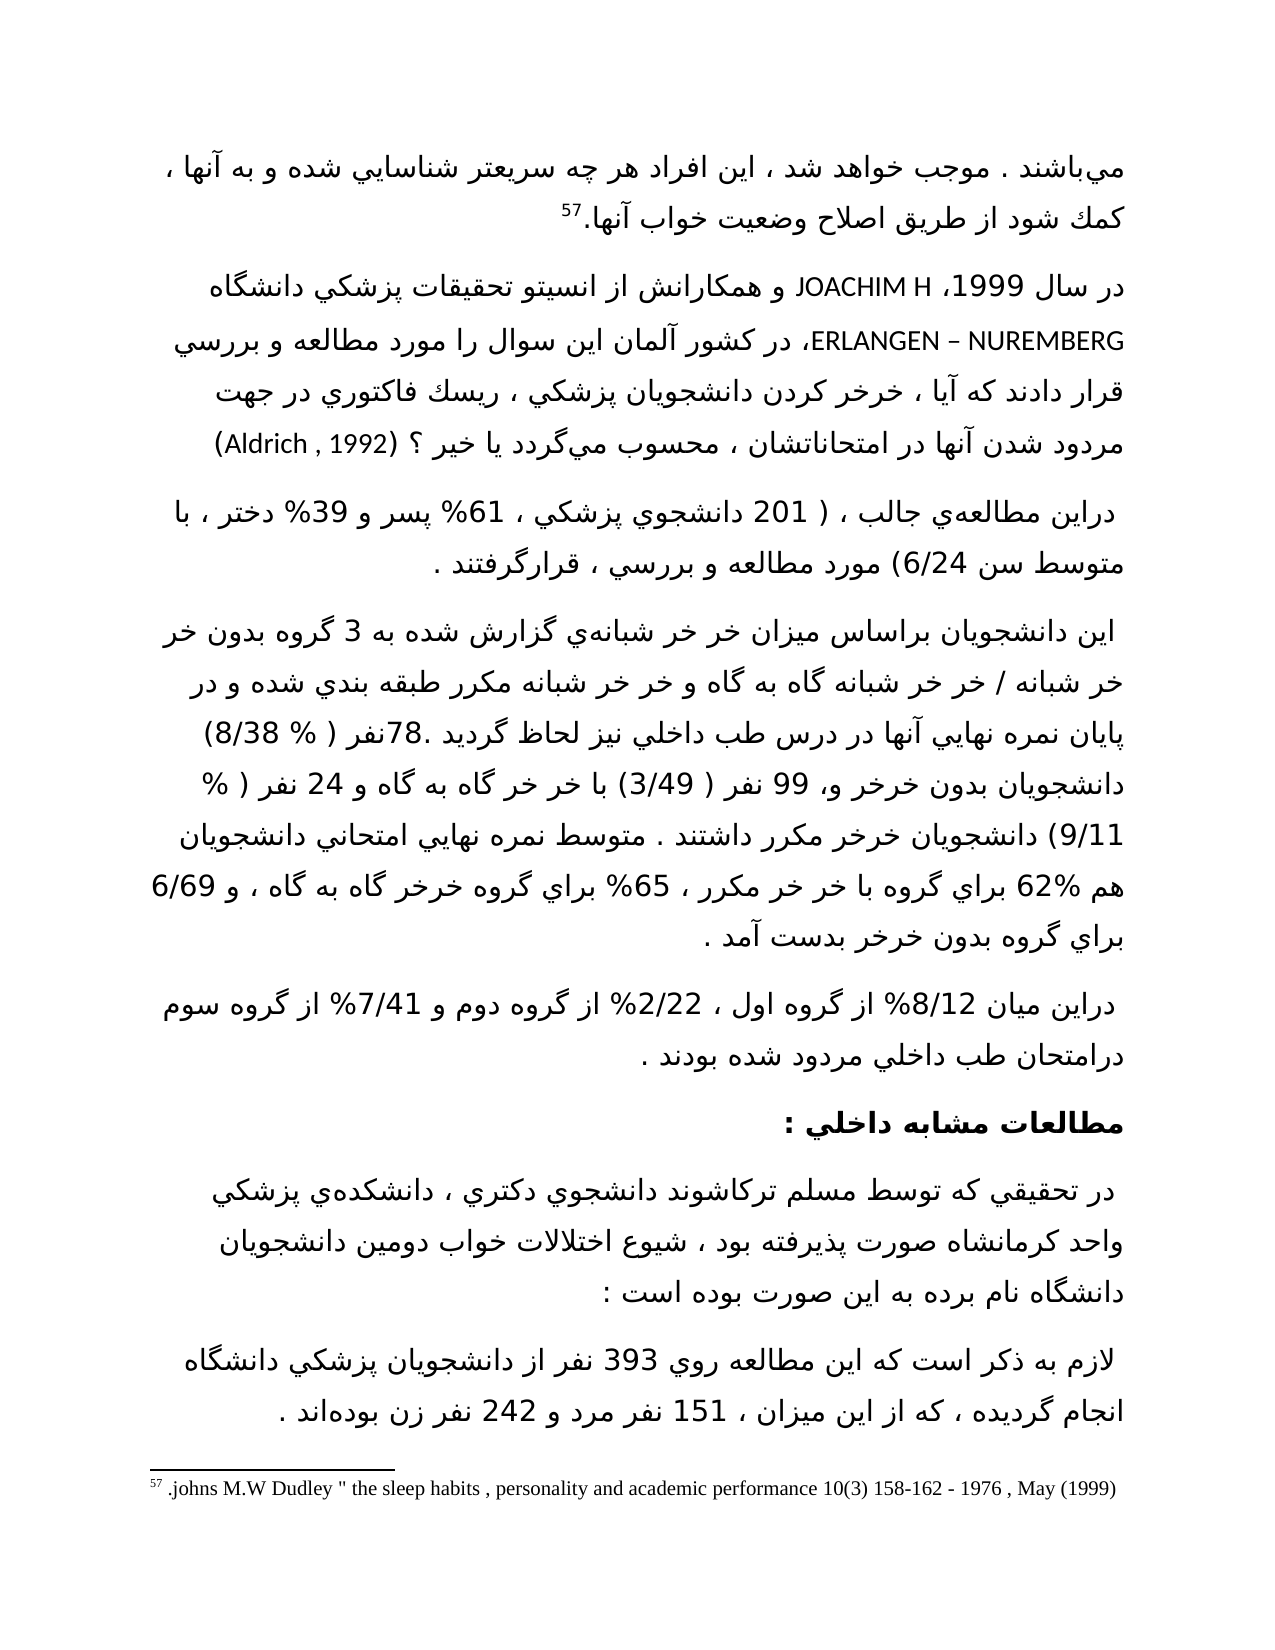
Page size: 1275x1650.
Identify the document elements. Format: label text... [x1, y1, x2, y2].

text اين دانشجويان براساس ميزان خر خر شبانه‌ي گزارش شده به 3 گروه بدون خر خر شبانه / خر خر شبانه گاه به گاه و خر خر شبانه مكرر طبقه بندي شده و در پايان نمره نهايي آنها در درس طب داخلي نيز لحاظ گرديد .78نفر ( % 8/38) دانشجويان بدون خرخر و، 99 نفر ( 3/49) با خر خر گاه به گاه و 24 نفر ( % 9/11) دانشجويان خرخر مكرر داشتند . متوسط نمره نهايي امتحاني دانشجويان هم %62 براي گروه با خر خر مكرر ، 65% براي گروه خرخر گاه به گاه ، و 6/69 براي گروه بدون خرخر بدست آمد . [150, 614, 1125, 954]
text در سال 1999، JOACHIM H و همكارانش از انسيتو تحقيقات پزشكي دانشگاه ERLANGEN – NUREMBERG، در كشور آلمان اين سوال را مورد مطالعه و بررسي قرار دادند كه آيا ، خرخر كردن دانشجويان پزشكي ، ريسك فاكتوري در جهت مردود شدن آنها در امتحاناتشان ، محسوب مي‌گردد يا خير ؟ (Aldrich , 1992) [150, 268, 1125, 461]
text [150, 150, 1125, 235]
text دراين مطالعه‌ي جالب ، ( 201 دانشجوي پزشكي ، 61% پسر و 39% دختر ، با متوسط سن 6/24) مورد مطالعه و بررسي ، قرارگرفتند . [150, 496, 1125, 581]
text لازم به ذكر است كه اين مطالعه روي 393 نفر از دانشجويان پزشكي دانشگاه انجام گرديده ، كه از اين ميزان ، 151 نفر مرد و 242 نفر زن بوده‌اند . [150, 1343, 1125, 1428]
text در تحقيقي كه توسط مسلم تركاشوند دانشجوي دكتري ، دانشكده‌ي پزشكي واحد كرمانشاه صورت پذيرفته بود ، شيوع اختلالات خواب دومين دانشجويان دانشگاه نام برده به اين صورت بوده است : [150, 1173, 1125, 1309]
text دراين ميان 8/12% از گروه اول ، 2/22% از گروه دوم و 7/41% از گروه سوم درامتحان طب داخلي مردود شده بودند . [150, 987, 1125, 1072]
text مطالعات مشابه داخلي : [150, 1106, 1125, 1140]
